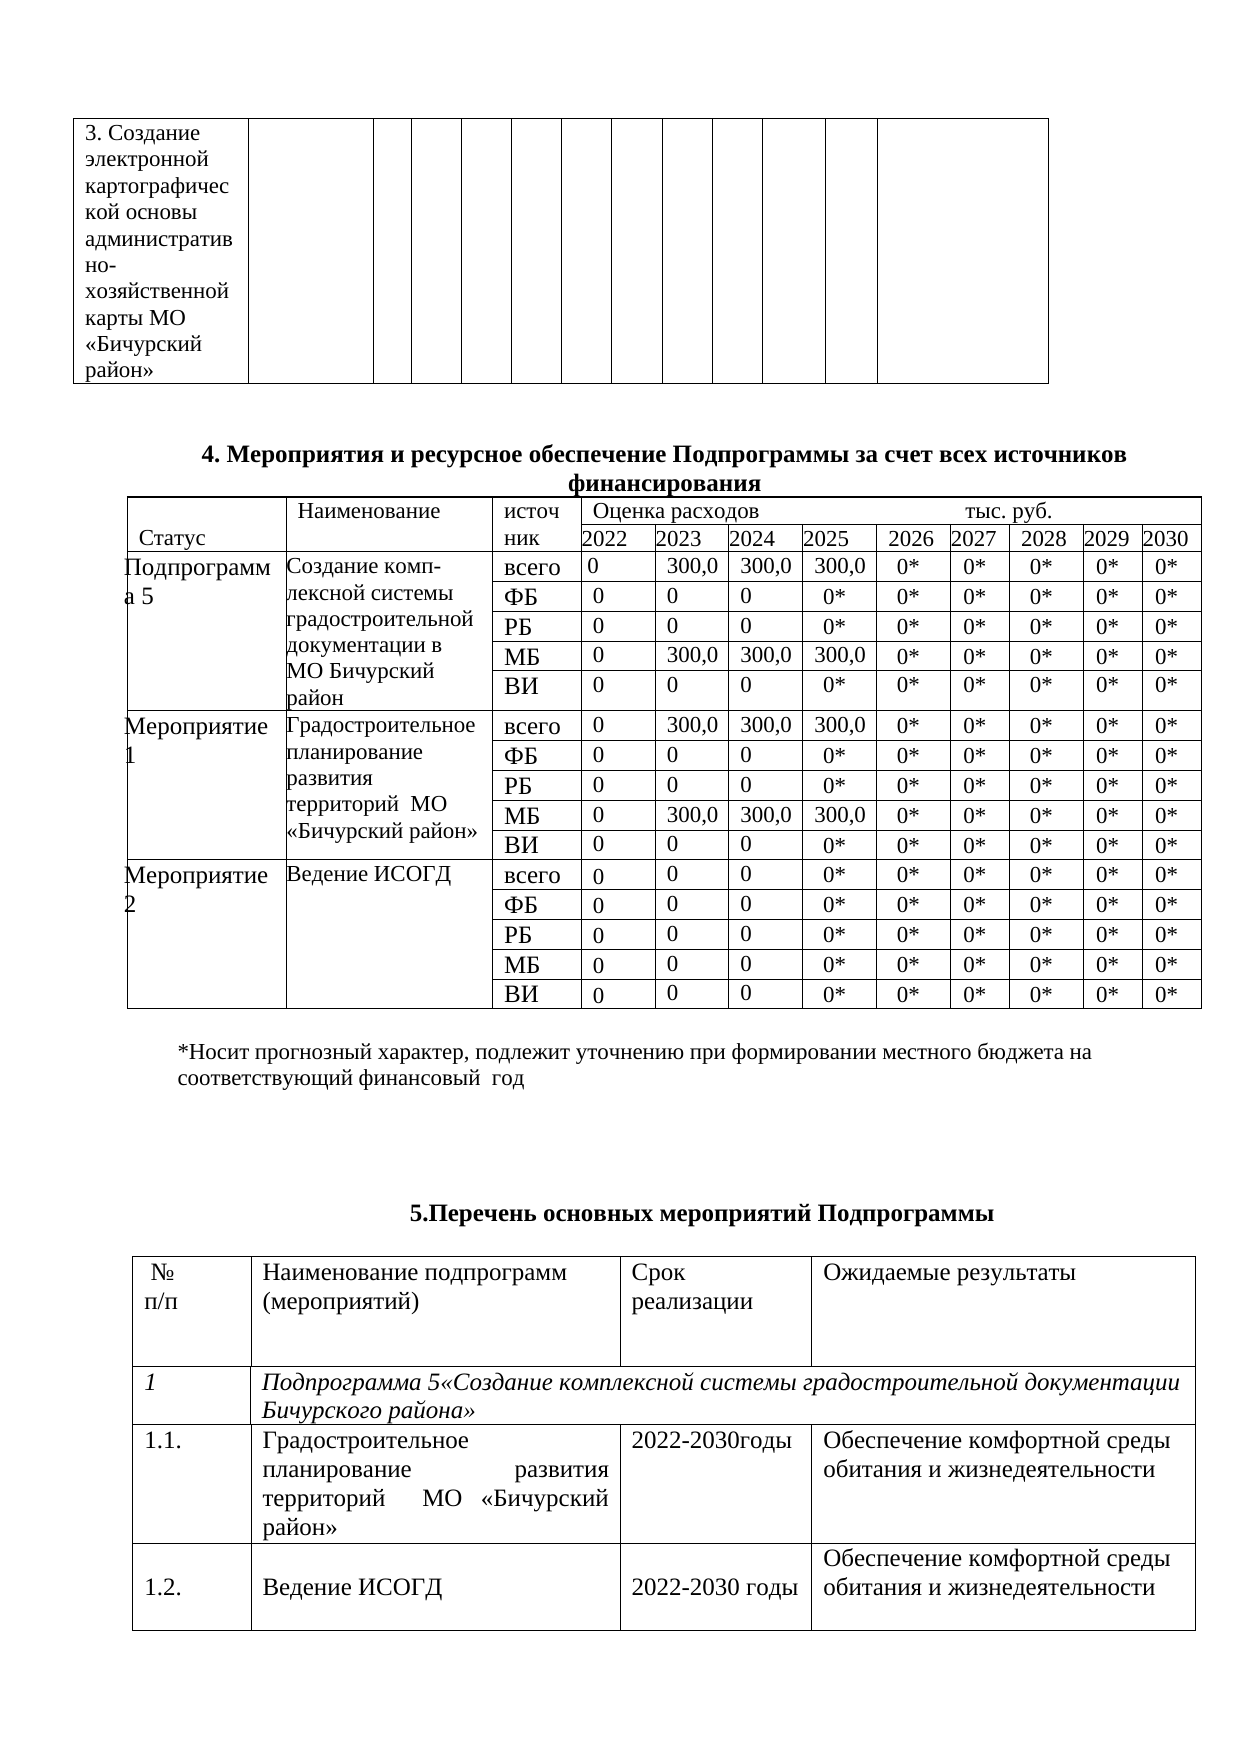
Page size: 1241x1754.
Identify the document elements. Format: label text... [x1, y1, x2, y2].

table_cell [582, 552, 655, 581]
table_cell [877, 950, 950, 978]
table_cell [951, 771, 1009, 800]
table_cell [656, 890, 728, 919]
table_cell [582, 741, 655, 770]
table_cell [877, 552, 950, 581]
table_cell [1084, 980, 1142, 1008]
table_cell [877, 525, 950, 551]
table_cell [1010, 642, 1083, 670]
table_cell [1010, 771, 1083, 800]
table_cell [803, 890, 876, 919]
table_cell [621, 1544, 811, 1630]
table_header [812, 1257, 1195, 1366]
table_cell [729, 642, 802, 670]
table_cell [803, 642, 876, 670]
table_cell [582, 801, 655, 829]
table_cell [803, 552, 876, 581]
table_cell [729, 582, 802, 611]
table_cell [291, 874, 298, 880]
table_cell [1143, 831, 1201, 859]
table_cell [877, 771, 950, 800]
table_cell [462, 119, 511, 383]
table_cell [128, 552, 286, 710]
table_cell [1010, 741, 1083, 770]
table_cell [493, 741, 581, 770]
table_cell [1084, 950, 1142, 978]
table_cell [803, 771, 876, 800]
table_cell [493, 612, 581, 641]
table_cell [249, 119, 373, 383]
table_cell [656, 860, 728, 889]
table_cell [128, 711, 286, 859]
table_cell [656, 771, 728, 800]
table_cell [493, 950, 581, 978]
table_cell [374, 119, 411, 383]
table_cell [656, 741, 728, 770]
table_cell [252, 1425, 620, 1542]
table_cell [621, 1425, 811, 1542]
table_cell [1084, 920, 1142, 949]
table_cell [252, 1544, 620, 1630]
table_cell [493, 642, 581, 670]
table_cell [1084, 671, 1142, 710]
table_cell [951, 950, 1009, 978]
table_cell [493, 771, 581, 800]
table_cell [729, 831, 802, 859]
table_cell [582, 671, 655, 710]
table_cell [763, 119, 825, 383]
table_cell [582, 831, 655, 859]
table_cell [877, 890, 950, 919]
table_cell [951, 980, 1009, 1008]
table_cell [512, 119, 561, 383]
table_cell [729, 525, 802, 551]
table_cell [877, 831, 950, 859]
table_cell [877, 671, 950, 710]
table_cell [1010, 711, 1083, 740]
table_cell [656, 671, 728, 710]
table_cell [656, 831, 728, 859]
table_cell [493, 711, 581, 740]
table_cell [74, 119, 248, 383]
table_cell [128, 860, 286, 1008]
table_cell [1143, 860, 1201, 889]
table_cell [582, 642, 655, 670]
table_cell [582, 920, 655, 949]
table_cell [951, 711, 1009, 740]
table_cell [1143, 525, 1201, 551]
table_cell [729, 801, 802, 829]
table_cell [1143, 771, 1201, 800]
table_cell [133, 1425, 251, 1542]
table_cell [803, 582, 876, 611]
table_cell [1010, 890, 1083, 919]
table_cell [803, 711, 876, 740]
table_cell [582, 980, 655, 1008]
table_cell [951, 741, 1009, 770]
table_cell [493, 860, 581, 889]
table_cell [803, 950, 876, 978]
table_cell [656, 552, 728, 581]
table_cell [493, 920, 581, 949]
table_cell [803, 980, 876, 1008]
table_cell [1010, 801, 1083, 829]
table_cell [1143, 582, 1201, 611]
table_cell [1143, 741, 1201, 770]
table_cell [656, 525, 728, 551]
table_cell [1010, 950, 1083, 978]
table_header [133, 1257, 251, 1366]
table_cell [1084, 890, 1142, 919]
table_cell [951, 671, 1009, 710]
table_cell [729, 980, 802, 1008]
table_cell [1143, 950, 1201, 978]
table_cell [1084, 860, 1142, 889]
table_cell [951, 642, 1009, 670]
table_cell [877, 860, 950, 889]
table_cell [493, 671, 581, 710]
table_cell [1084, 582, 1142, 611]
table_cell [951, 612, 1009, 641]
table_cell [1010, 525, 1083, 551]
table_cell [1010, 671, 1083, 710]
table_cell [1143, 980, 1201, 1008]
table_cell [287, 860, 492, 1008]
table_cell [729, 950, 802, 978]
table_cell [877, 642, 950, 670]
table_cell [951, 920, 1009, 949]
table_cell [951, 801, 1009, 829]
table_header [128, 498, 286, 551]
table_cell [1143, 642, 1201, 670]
text *Носит прогнозный характер, подлежит уточнению при формировании местного бюджета на соответствующий финансовый год [177, 1038, 1152, 1091]
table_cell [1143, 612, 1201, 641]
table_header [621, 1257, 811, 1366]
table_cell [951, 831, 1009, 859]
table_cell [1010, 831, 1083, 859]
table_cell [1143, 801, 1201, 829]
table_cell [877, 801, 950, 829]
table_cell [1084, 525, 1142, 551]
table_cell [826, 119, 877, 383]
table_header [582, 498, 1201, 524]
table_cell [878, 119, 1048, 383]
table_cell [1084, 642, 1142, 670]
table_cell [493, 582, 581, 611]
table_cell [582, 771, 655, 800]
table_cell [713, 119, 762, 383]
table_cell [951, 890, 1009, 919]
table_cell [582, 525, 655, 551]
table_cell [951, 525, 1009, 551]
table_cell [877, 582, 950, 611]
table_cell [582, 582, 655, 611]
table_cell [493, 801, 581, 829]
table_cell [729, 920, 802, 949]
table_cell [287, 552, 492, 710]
text 4. Мероприятия и ресурсное обеспечение Подпрограммы за счет всех источников финансирования [177, 439, 1152, 496]
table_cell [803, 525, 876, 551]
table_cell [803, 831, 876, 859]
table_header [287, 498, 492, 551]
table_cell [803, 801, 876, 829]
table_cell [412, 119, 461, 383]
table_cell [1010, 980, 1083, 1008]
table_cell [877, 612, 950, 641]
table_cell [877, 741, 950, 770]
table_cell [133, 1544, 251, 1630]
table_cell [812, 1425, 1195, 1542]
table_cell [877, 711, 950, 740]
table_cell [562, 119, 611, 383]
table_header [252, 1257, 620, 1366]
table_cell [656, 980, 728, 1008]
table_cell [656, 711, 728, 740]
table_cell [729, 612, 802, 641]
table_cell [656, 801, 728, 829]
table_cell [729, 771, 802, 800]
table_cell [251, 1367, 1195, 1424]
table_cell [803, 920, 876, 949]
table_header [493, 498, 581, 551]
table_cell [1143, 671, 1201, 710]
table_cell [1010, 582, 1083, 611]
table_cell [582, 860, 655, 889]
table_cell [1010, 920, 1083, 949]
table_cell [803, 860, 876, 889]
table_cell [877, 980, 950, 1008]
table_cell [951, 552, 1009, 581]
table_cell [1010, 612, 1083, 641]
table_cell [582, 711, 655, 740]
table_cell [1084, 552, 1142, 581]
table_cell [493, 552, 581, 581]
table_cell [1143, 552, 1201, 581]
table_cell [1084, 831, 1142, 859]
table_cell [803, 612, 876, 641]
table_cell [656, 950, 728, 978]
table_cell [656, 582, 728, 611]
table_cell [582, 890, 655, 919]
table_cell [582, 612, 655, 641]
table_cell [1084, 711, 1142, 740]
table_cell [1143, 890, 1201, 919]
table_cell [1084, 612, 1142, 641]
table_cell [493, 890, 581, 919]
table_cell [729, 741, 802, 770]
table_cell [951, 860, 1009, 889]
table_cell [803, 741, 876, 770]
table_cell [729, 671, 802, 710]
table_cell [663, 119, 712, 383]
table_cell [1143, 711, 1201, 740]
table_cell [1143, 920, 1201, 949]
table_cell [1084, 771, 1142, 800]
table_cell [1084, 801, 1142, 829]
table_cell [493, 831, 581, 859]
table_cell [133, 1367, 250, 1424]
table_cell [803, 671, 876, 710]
text 5.Перечень основных мероприятий Подпрограммы [252, 1198, 1152, 1227]
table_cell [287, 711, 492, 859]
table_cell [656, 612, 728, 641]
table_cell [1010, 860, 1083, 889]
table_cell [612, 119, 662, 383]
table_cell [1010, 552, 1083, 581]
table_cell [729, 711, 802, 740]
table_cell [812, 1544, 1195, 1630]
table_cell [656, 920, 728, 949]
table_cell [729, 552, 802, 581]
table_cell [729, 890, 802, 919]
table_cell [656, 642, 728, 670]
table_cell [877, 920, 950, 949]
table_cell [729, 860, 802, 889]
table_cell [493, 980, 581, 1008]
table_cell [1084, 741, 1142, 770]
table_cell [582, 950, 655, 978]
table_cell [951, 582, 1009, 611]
